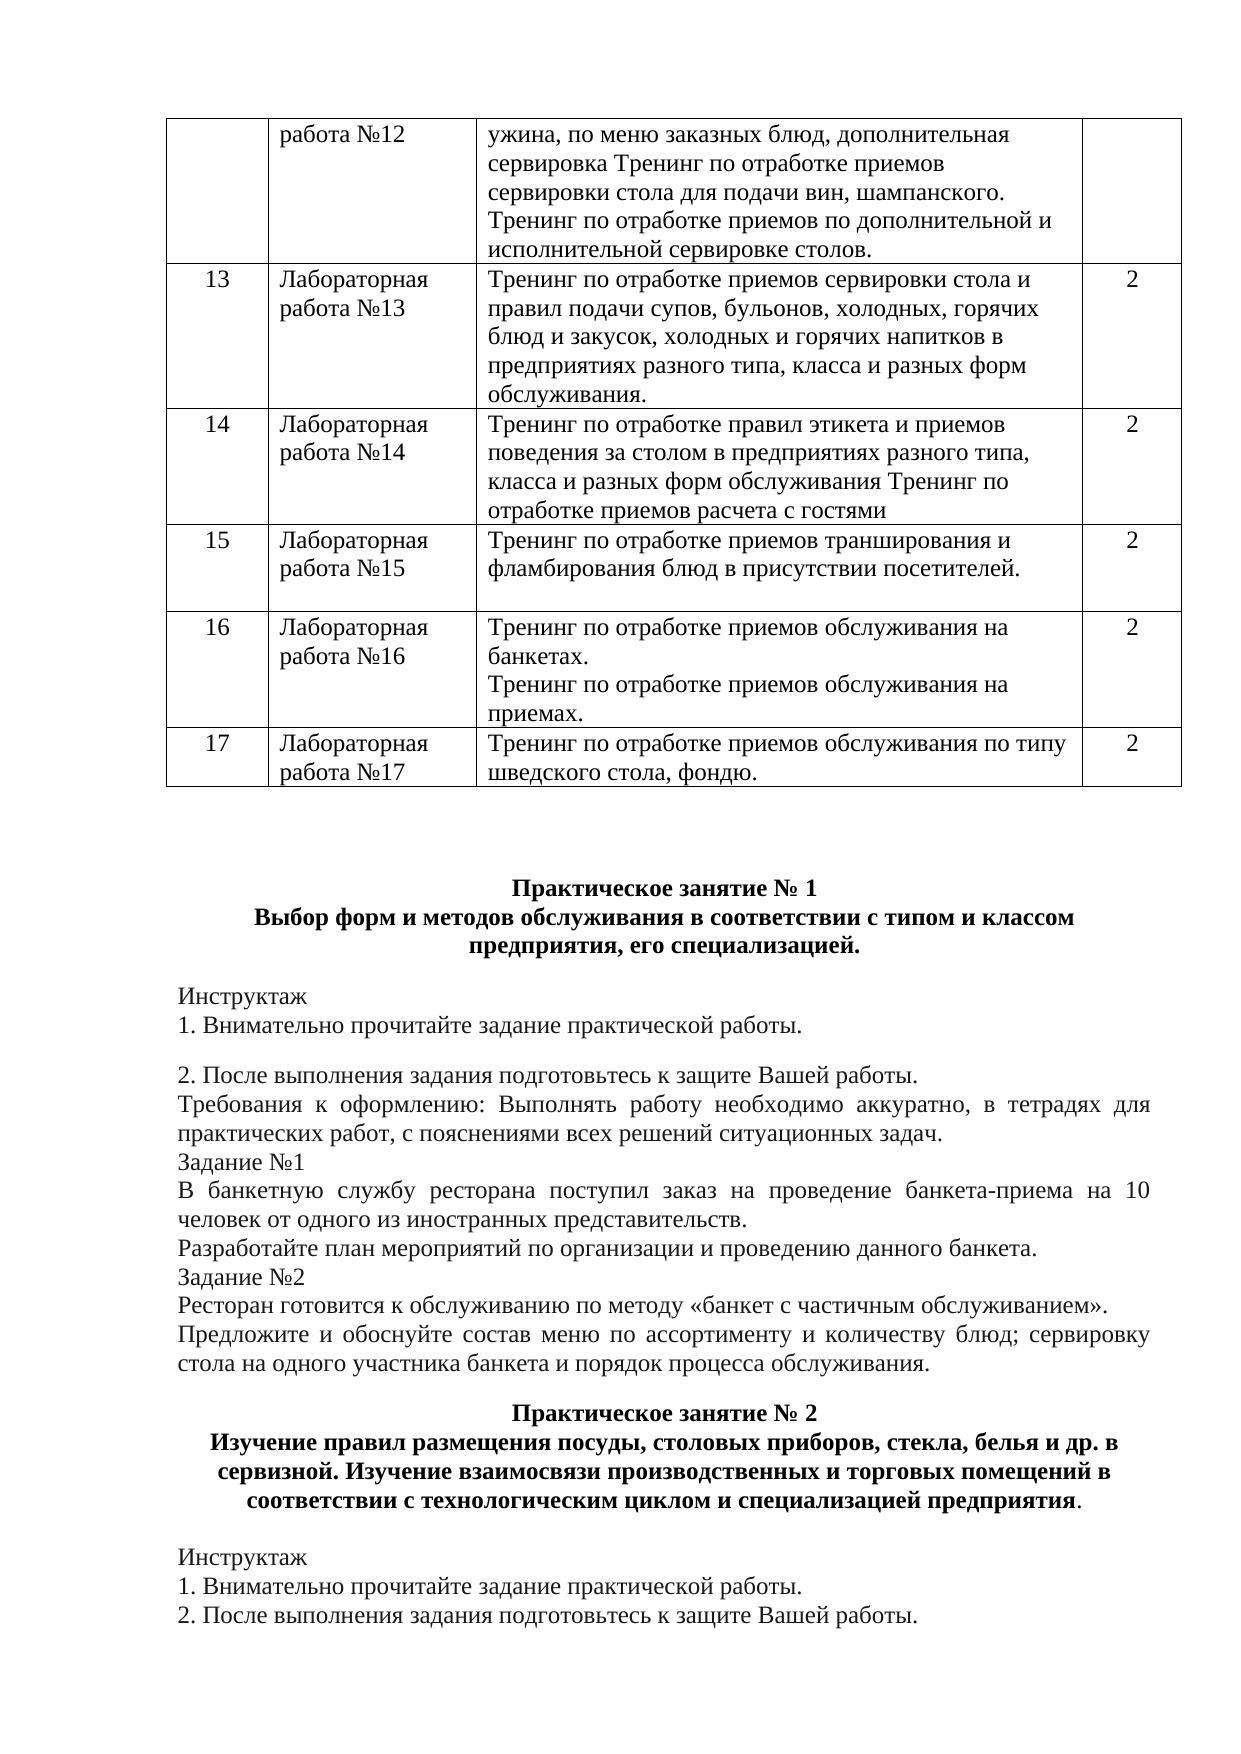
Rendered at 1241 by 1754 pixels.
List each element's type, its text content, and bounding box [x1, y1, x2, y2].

text В банкетную службу ресторана поступил заказ на проведение банкета-приема на 10 человек от одного из иностранных представительств. [177, 1175, 1152, 1233]
table_cell 14 [167, 409, 268, 524]
table_cell Тренинг по отработке приемов транширования и фламбирования блюд в присутствии посетителей. [477, 525, 1082, 611]
text 1. Внимательно прочитайте задание практической работы. [177, 1010, 1152, 1038]
table_cell 17 [167, 728, 268, 786]
text 2. После выполнения задания подготовьтесь к защите Вашей работы. [177, 1600, 1152, 1628]
table_cell Тренинг по отработке правил этикета и приемов поведения за столом в предприятиях разного типа, класса и разных форм обслуживания Тренинг по отработке приемов расчета с гостями [477, 409, 1082, 524]
table_cell 15 [167, 525, 268, 611]
table_cell 2 [1083, 612, 1181, 727]
table_cell 2 [1083, 119, 1181, 263]
table_cell Тренинг по отработке приемов обслуживания по типу шведского стола, фондю. [477, 728, 1082, 786]
table_cell 12 [167, 119, 268, 263]
text Практическое занятие № 1 [177, 873, 1152, 902]
text Инструктаж [177, 1542, 1152, 1571]
text 2. После выполнения задания подготовьтесь к защите Вашей работы. [177, 1060, 1152, 1089]
table_cell Лабораторная работа №14 [269, 409, 476, 524]
table_cell Тренинг по отработке приемов сервировки стола и правил подачи супов, бульонов, холодных, горячих блюд и закусок, холодных и горячих напитков в предприятиях разного типа, класса и разных форм обслуживания. [477, 264, 1082, 408]
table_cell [477, 119, 1082, 263]
table_cell Тренинг по отработке приемов обслуживания на банкетах. Тренинг по отработке приемов обслуживания на приемах. [477, 612, 1082, 727]
text Задание №1 [177, 1147, 1152, 1175]
table_cell Лабораторная работа №16 [269, 612, 476, 727]
text Задание №2 [177, 1262, 1152, 1290]
text Разработайте план мероприятий по организации и проведению данного банкета. [177, 1233, 1152, 1262]
text Выбор форм и методов обслуживания в соответствии с типом и классом предприятия, его специализацией. [177, 902, 1152, 959]
text Требования к оформлению: Выполнять работу необходимо аккуратно, в тетрадях для практических работ, с пояснениями всех решений ситуационных задач. [177, 1089, 1152, 1147]
table_cell Лабораторная работа №17 [269, 728, 476, 786]
text 1. Внимательно прочитайте задание практической работы. [177, 1571, 1152, 1600]
table_cell 2 [1083, 409, 1181, 524]
table_cell 16 [167, 612, 268, 727]
text Ресторан готовится к обслуживанию по методу «банкет с частичным обслуживанием». [177, 1290, 1152, 1319]
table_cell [269, 119, 476, 263]
text Инструктаж [177, 981, 1152, 1010]
table_cell 2 [1083, 525, 1181, 611]
text Изучение правил размещения посуды, столовых приборов, стекла, белья и др. в сервизной. Изучение взаимосвязи производственных и торговых помещений в соответствии с технологическим циклом и специализацией предприятия. [177, 1427, 1152, 1513]
text Практическое занятие № 2 [177, 1398, 1152, 1427]
table_cell 13 [167, 264, 268, 408]
table_cell 2 [1083, 728, 1181, 786]
table_cell Лабораторная работа №15 [269, 525, 476, 611]
table_cell Лабораторная работа №13 [269, 264, 476, 408]
text Предложите и обоснуйте состав меню по ассортименту и количеству блюд; сервировку стола на одного участника банкета и порядок процесса обслуживания. [177, 1319, 1152, 1377]
table_cell 2 [1083, 264, 1181, 408]
